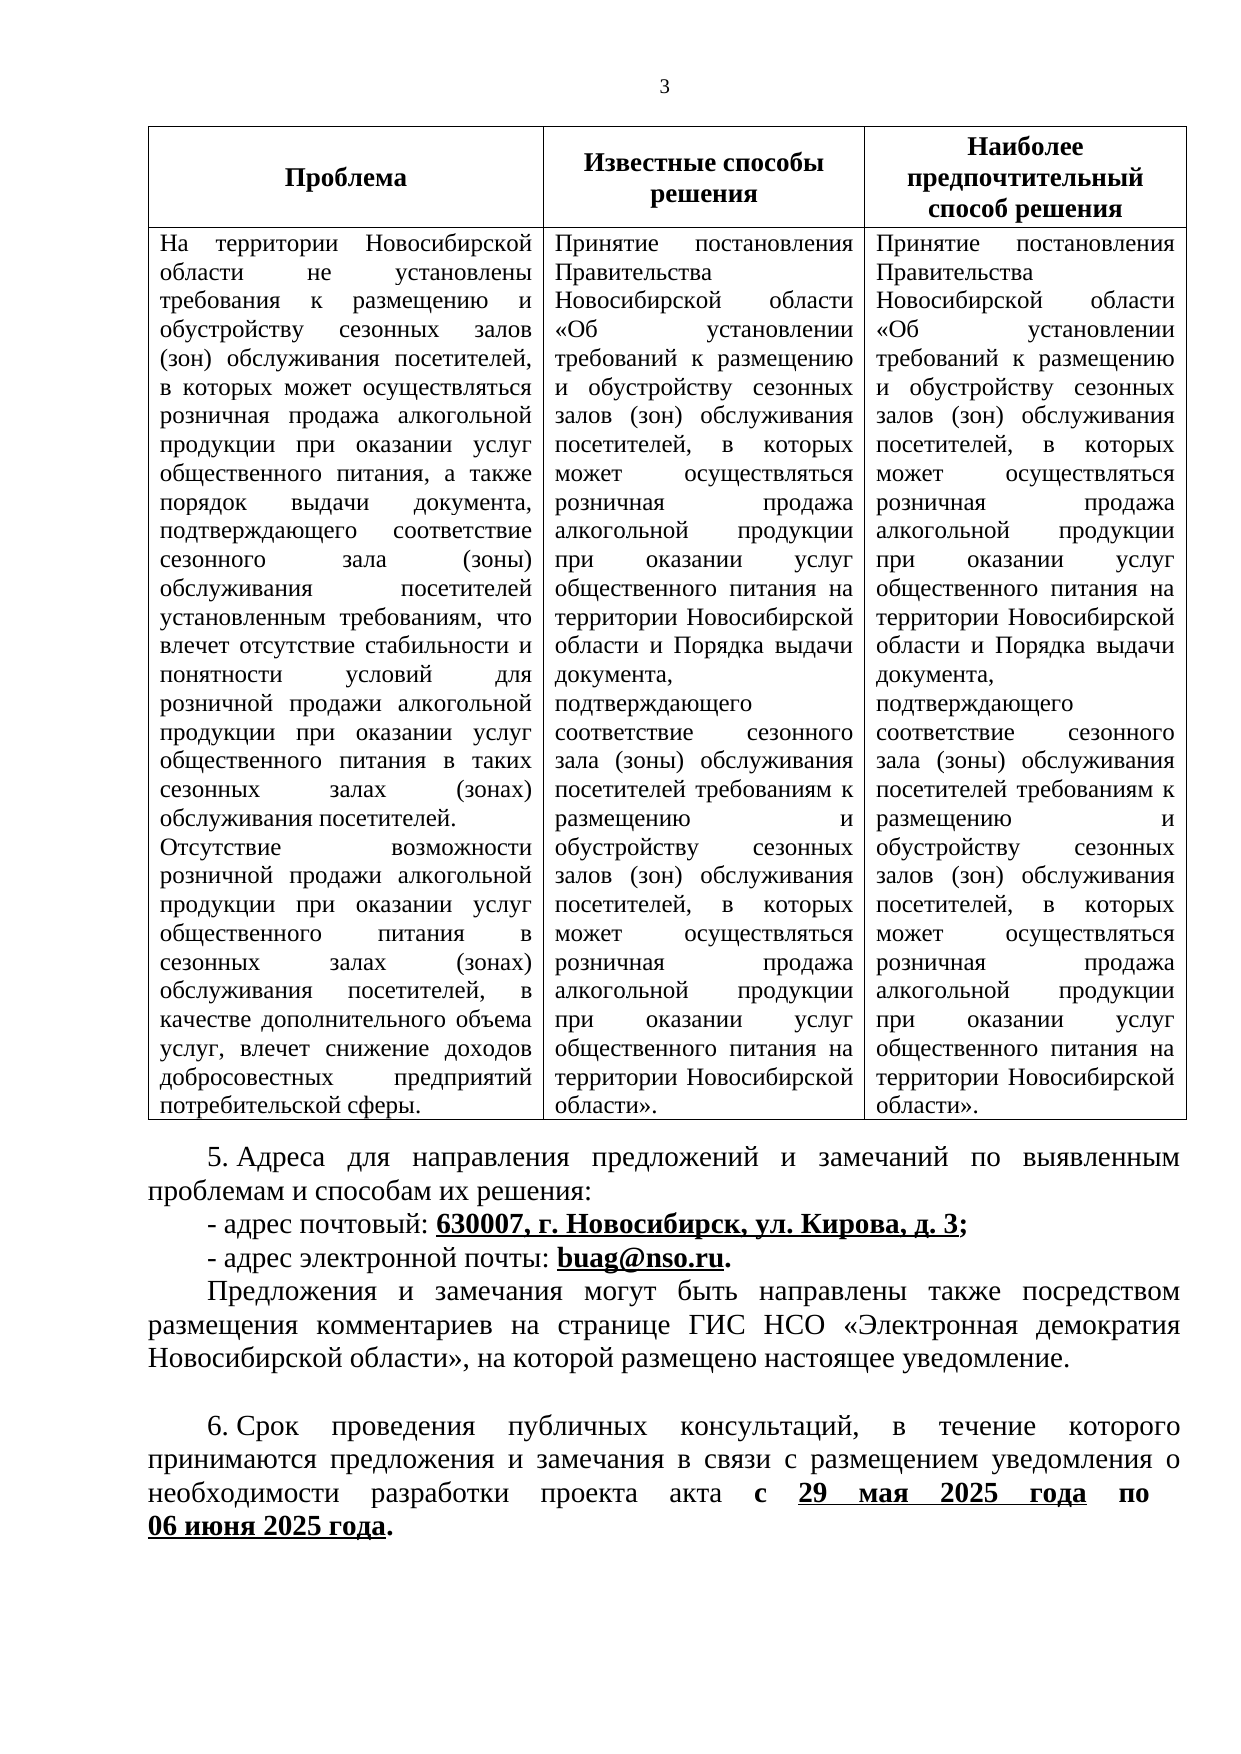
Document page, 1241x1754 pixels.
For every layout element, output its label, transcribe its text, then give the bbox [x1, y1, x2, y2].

table_header Наиболее предпочтительный способ решения [865, 127, 1186, 227]
table_header Проблема [149, 127, 543, 227]
table_cell На территории Новосибирской области не установлены требования к размещению и обустройству сезонных залов (зон) обслуживания посетителей, в которых может осуществляться розничная продажа алкогольной продукции при оказании услуг общественного питания, а также порядок выдачи документа, подтверждающего соответствие сезонного зала (зоны) обслуживания посетителей установленным требованиям, что влечет отсутствие стабильности и понятности условий для розничной продажи алкогольной продукции при оказании услуг общественного питания в таких сезонных залах (зонах) обслуживания посетителей. Отсутствие возможности розничной продажи алкогольной продукции при оказании услуг общественного питания в сезонных залах (зонах) обслуживания посетителей, в качестве дополнительного объема услуг, влечет снижение доходов добросовестных предприятий потребительской сферы. [149, 228, 543, 1119]
table_cell Принятие постановления Правительства Новосибирской области «Об установлении требований к размещению и обустройству сезонных залов (зон) обслуживания посетителей, в которых может осуществляться розничная продажа алкогольной продукции при оказании услуг общественного питания на территории Новосибирской области и Порядка выдачи документа, подтверждающего соответствие сезонного зала (зоны) обслуживания посетителей требованиям к размещению и обустройству сезонных залов (зон) обслуживания посетителей, в которых может осуществляться розничная продажа алкогольной продукции при оказании услуг общественного питания на территории Новосибирской области». [544, 228, 864, 1119]
table_header Известные способы решения [544, 127, 864, 227]
text Предложения и замечания могут быть направлены также посредством размещения комментариев на странице ГИС НСО «Электронная демократия Новосибирской области», на которой размещено настоящее уведомление. [148, 1273, 1181, 1374]
text - адрес почтовый: 630007, г. Новосибирск, ул. Кирова, д. 3; [148, 1206, 1181, 1240]
table_cell Принятие постановления Правительства Новосибирской области «Об установлении требований к размещению и обустройству сезонных залов (зон) обслуживания посетителей, в которых может осуществляться розничная продажа алкогольной продукции при оказании услуг общественного питания на территории Новосибирской области и Порядка выдачи документа, подтверждающего соответствие сезонного зала (зоны) обслуживания посетителей требованиям к размещению и обустройству сезонных залов (зон) обслуживания посетителей, в которых может осуществляться розничная продажа алкогольной продукции при оказании услуг общественного питания на территории Новосибирской области». [865, 228, 1186, 1119]
text 6. Срок проведения публичных консультаций, в течение которого принимаются предложения и замечания в связи с размещением уведомления о необходимости разработки проекта акта с 29 мая 2025 года по 06 июня 2025 года. [148, 1408, 1181, 1542]
text 5. Адреса для направления предложений и замечаний по выявленным проблемам и способам их решения: [148, 1139, 1181, 1206]
text - адрес электронной почты: buag@nso.ru. [148, 1240, 1181, 1273]
